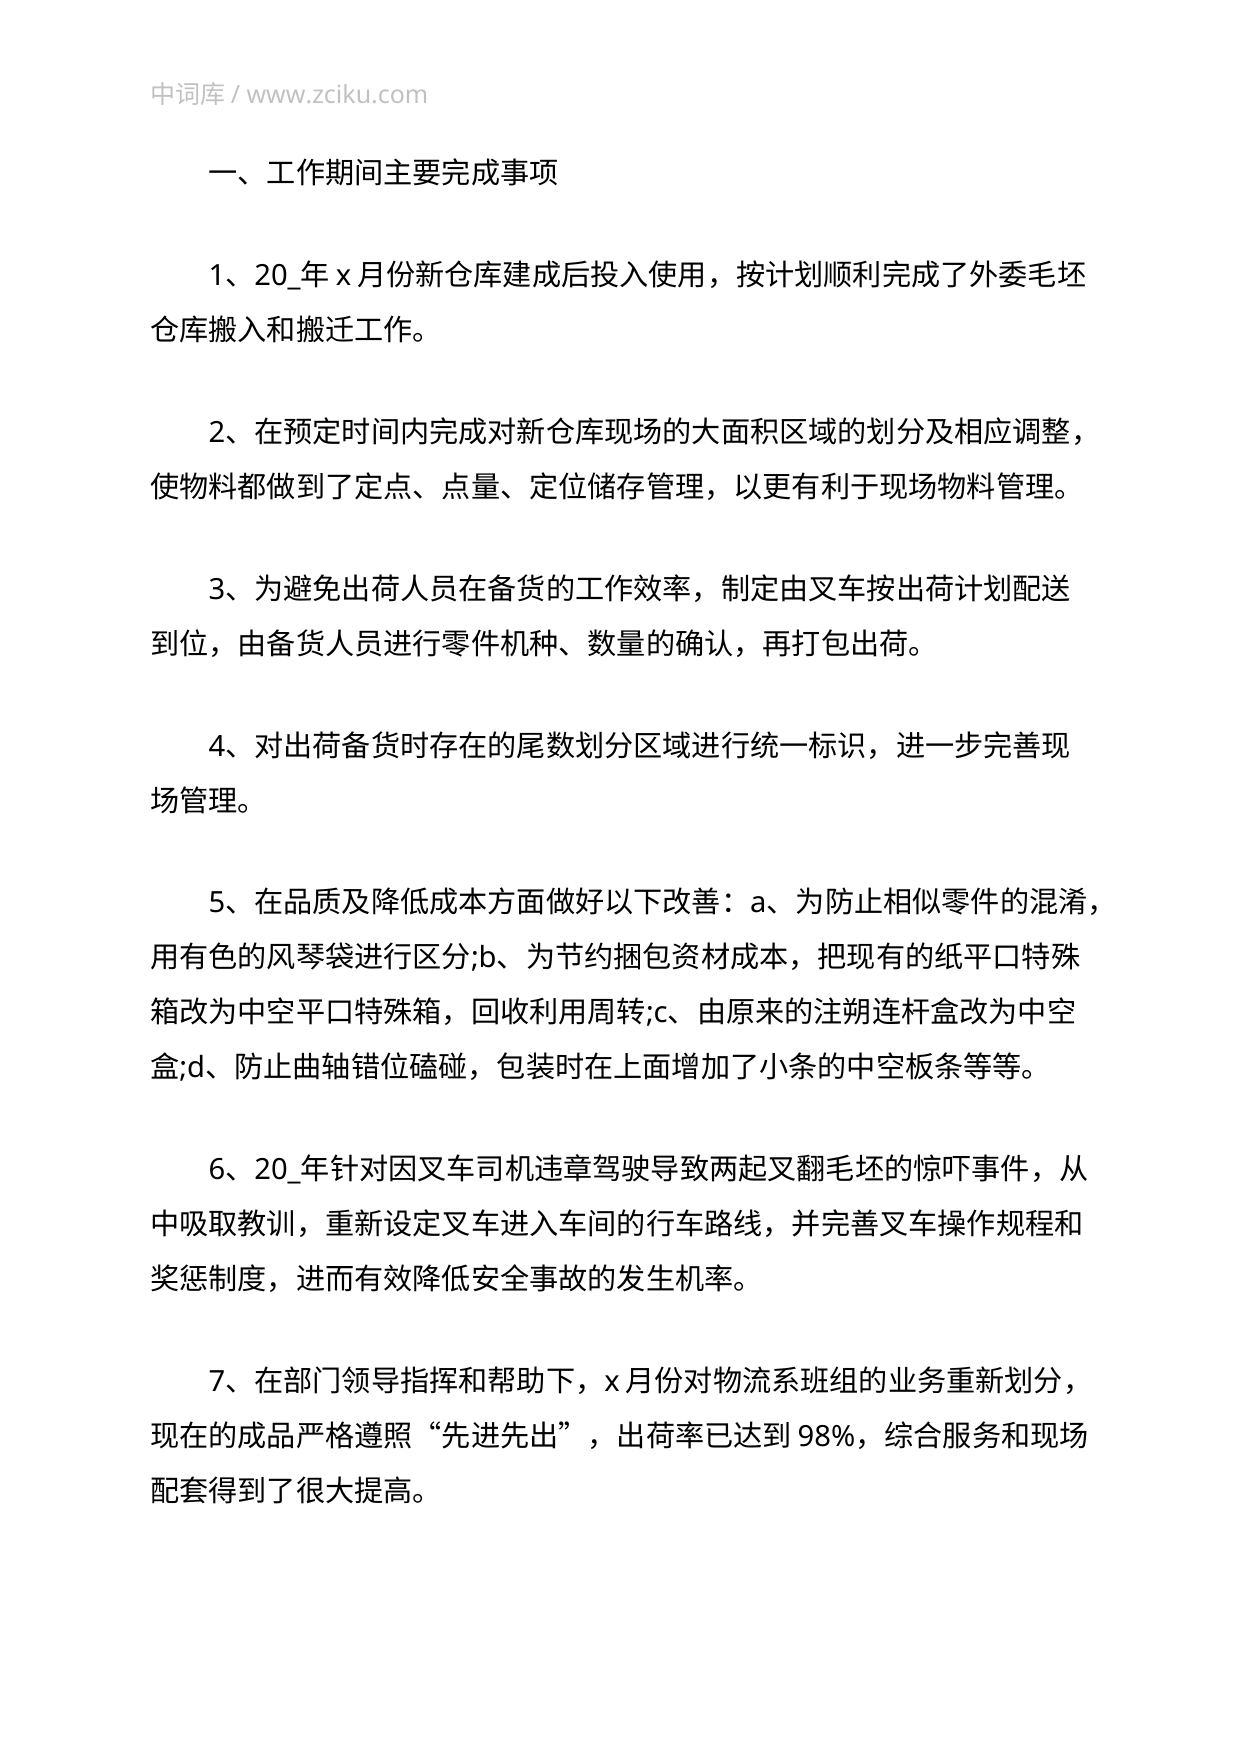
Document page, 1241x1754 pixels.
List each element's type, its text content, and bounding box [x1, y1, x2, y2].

text 一、工作期间主要完成事项 [150, 150, 1090, 192]
text 6、20_年针对因叉车司机违章驾驶导致两起叉翻毛坯的惊吓事件，从中吸取教训，重新设定叉车进入车间的行车路线，并完善叉车操作规程和奖惩制度，进而有效降低安全事故的发生机率。 [150, 1146, 1090, 1298]
text 2、在预定时间内完成对新仓库现场的大面积区域的划分及相应调整，使物料都做到了定点、点量、定位储存管理，以更有利于现场物料管理。 [150, 408, 1090, 506]
text 1、20_年x月份新仓库建成后投入使用，按计划顺利完成了外委毛坯仓库搬入和搬迁工作。 [150, 252, 1090, 349]
text 5、在品质及降低成本方面做好以下改善：a、为防止相似零件的混淆，用有色的风琴袋进行区分;b、为节约捆包资材成本，把现有的纸平口特殊箱改为中空平口特殊箱，回收利用周转;c、由原来的注朔连杆盒改为中空盒;d、防止曲轴错位磕碰，包装时在上面增加了小条的中空板条等等。 [150, 879, 1090, 1086]
text 3、为避免出荷人员在备货的工作效率，制定由叉车按出荷计划配送到位，由备货人员进行零件机种、数量的确认，再打包出荷。 [150, 565, 1090, 663]
text 4、对出荷备货时存在的尾数划分区域进行统一标识，进一步完善现场管理。 [150, 722, 1090, 819]
text 7、在部门领导指挥和帮助下，x月份对物流系班组的业务重新划分，现在的成品严格遵照“先进先出”，出荷率已达到98%，综合服务和现场配套得到了很大提高。 [150, 1357, 1090, 1510]
